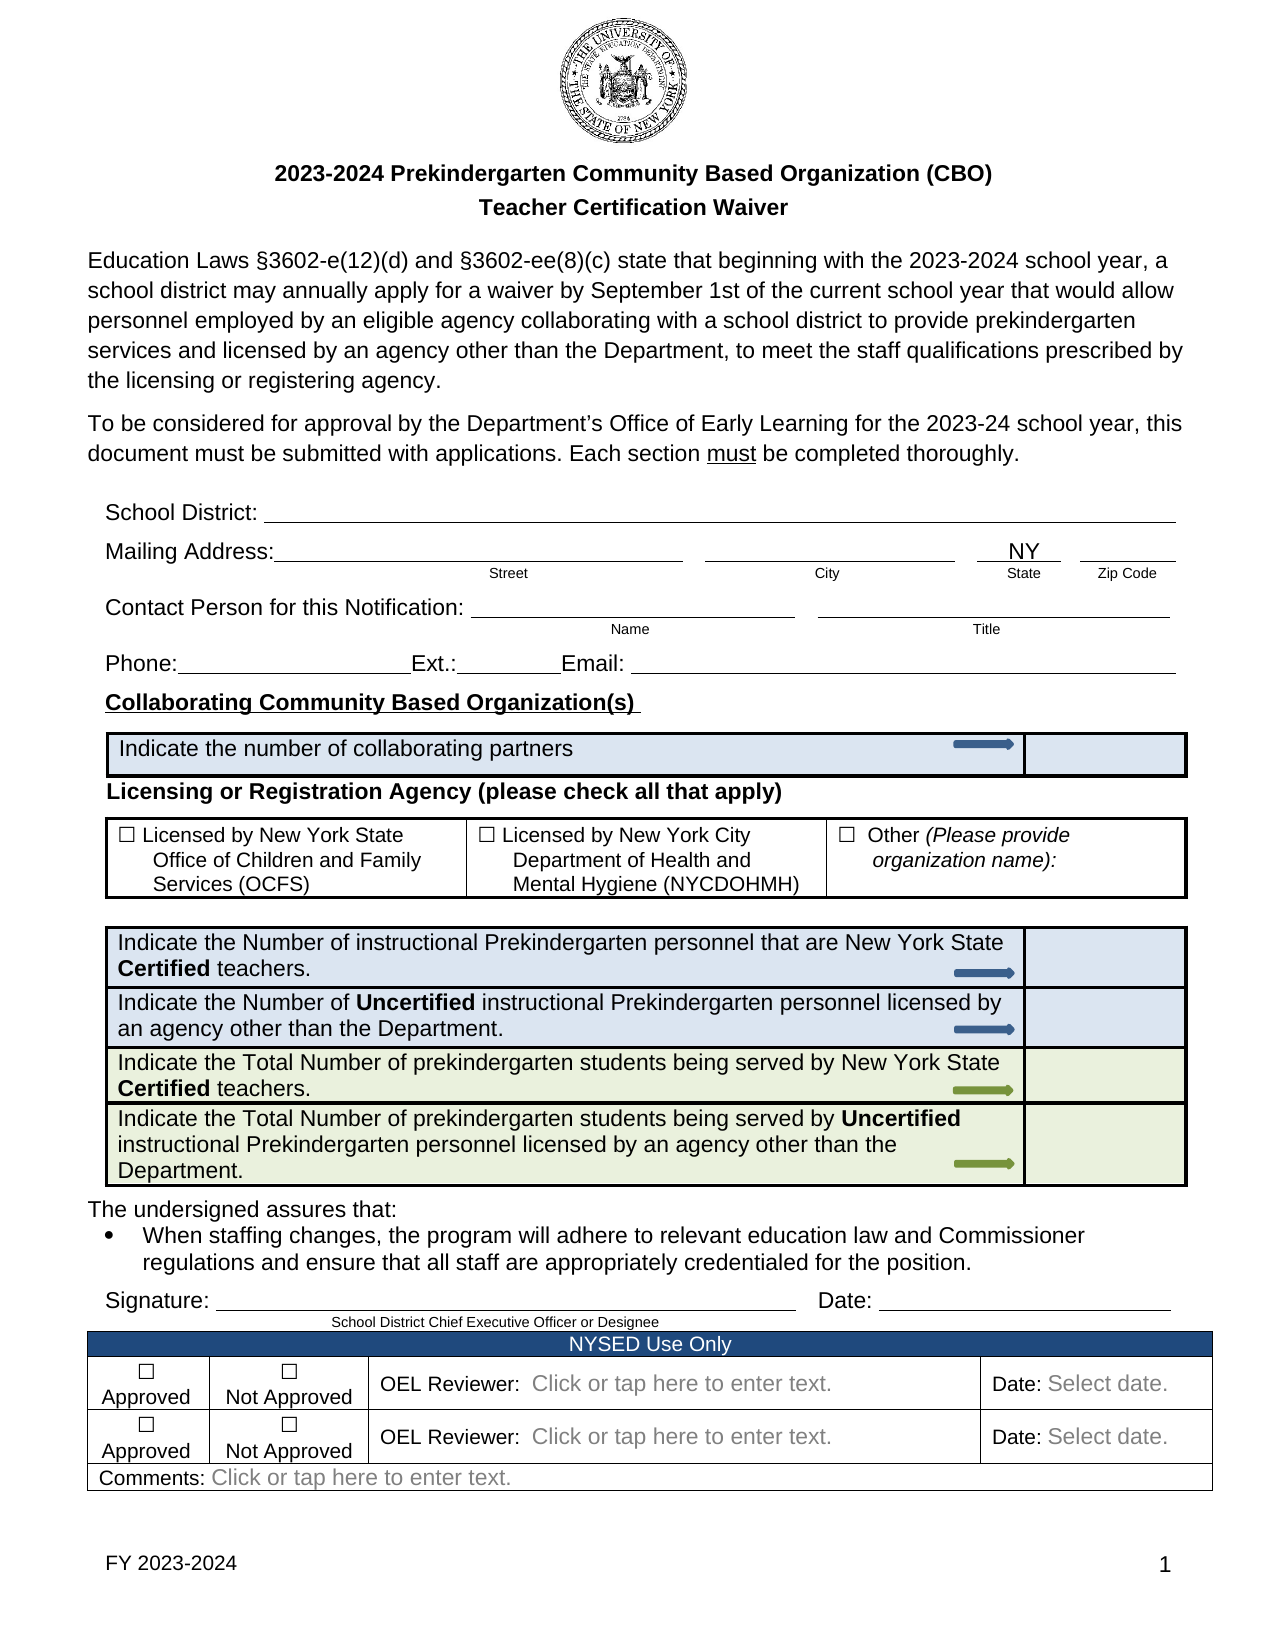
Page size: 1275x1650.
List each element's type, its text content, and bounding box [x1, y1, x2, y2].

table_header Licensed by New York State Office of Children and Family Services (OCFS) [108, 820, 466, 896]
table_header Indicate the number of collaborating partners [109, 735, 1023, 774]
table_cell Approved [88, 1357, 209, 1409]
table_cell Date: [981, 1357, 1212, 1409]
text The undersigned assures that: [87, 1196, 1187, 1223]
table_cell Indicate the Total Number of prekindergarten students being served by Uncertified instructional Prekindergarten personnel licensed by an agency other than the Department. [108, 1105, 1023, 1183]
table_cell [1026, 989, 1184, 1046]
table_header Other (Please provide organization name): [827, 820, 1184, 896]
table_cell Comments: [88, 1464, 1212, 1490]
table_cell Indicate the Total Number of prekindergarten students being served by New York State Certified teachers. [108, 1049, 1023, 1101]
text Education Laws §3602-e(12)(d) and §3602-ee(8)(c) state that beginning with the 2023-2024 school year, a school district may annually apply for a waiver by September 1st of the current school year that would allow personnel employed by an eligible agency collaborating with a school district to provide prekindergarten services and licensed by an agency other than the Department, to meet the staff qualifications prescribed by the licensing or registering agency. [87, 112, 1187, 394]
text Phone: Ext.: Email: [105, 650, 1187, 676]
table_header Licensed by New York City Department of Health and Mental Hygiene (NYCDOHMH) [467, 820, 826, 896]
list When staffing changes, the program will adhere to relevant education law and Commissioner regulations and ensure that all staff are appropriately credentialed for the position. [105, 1223, 1170, 1275]
text To be considered for approval by the Department’s Office of Early Learning for the 2023-24 school year, this document must be submitted with applications. Each section must be completed thoroughly. [87, 410, 1187, 467]
picture [556, 8, 690, 112]
table_header NYSED Use Only [88, 1332, 1212, 1356]
table_cell Date: [981, 1410, 1212, 1463]
table_cell Approved [88, 1410, 209, 1463]
text Name Title [611, 621, 1187, 637]
text Licensing or Registration Agency (please check all that apply) [106, 778, 1187, 804]
table_cell Not Approved [210, 1357, 368, 1409]
table_header Indicate the Number of instructional Prekindergarten personnel that are New York State Certified teachers. [108, 929, 1023, 986]
table_cell Not Approved [210, 1410, 368, 1463]
text Mailing Address: NY [105, 526, 1176, 565]
text School District Chief Executive Officer or Designee [331, 1314, 1187, 1331]
table_cell [1026, 1105, 1184, 1183]
table_header [1026, 929, 1184, 986]
table_cell OEL Reviewer: [369, 1357, 980, 1409]
table_header [1026, 735, 1184, 774]
table_cell OEL Reviewer: [369, 1410, 980, 1463]
text Signature: Date: [105, 1287, 1187, 1314]
table_cell [1026, 1049, 1184, 1101]
text Contact Person for this Notification: [105, 594, 1187, 620]
text Street City State Zip Code [489, 565, 1187, 582]
table_cell Indicate the Number of Uncertified instructional Prekindergarten personnel licensed by an agency other than the Department. [108, 989, 1023, 1046]
text School District: [105, 499, 1187, 526]
text Collaborating Community Based Organization(s) [105, 677, 1176, 715]
